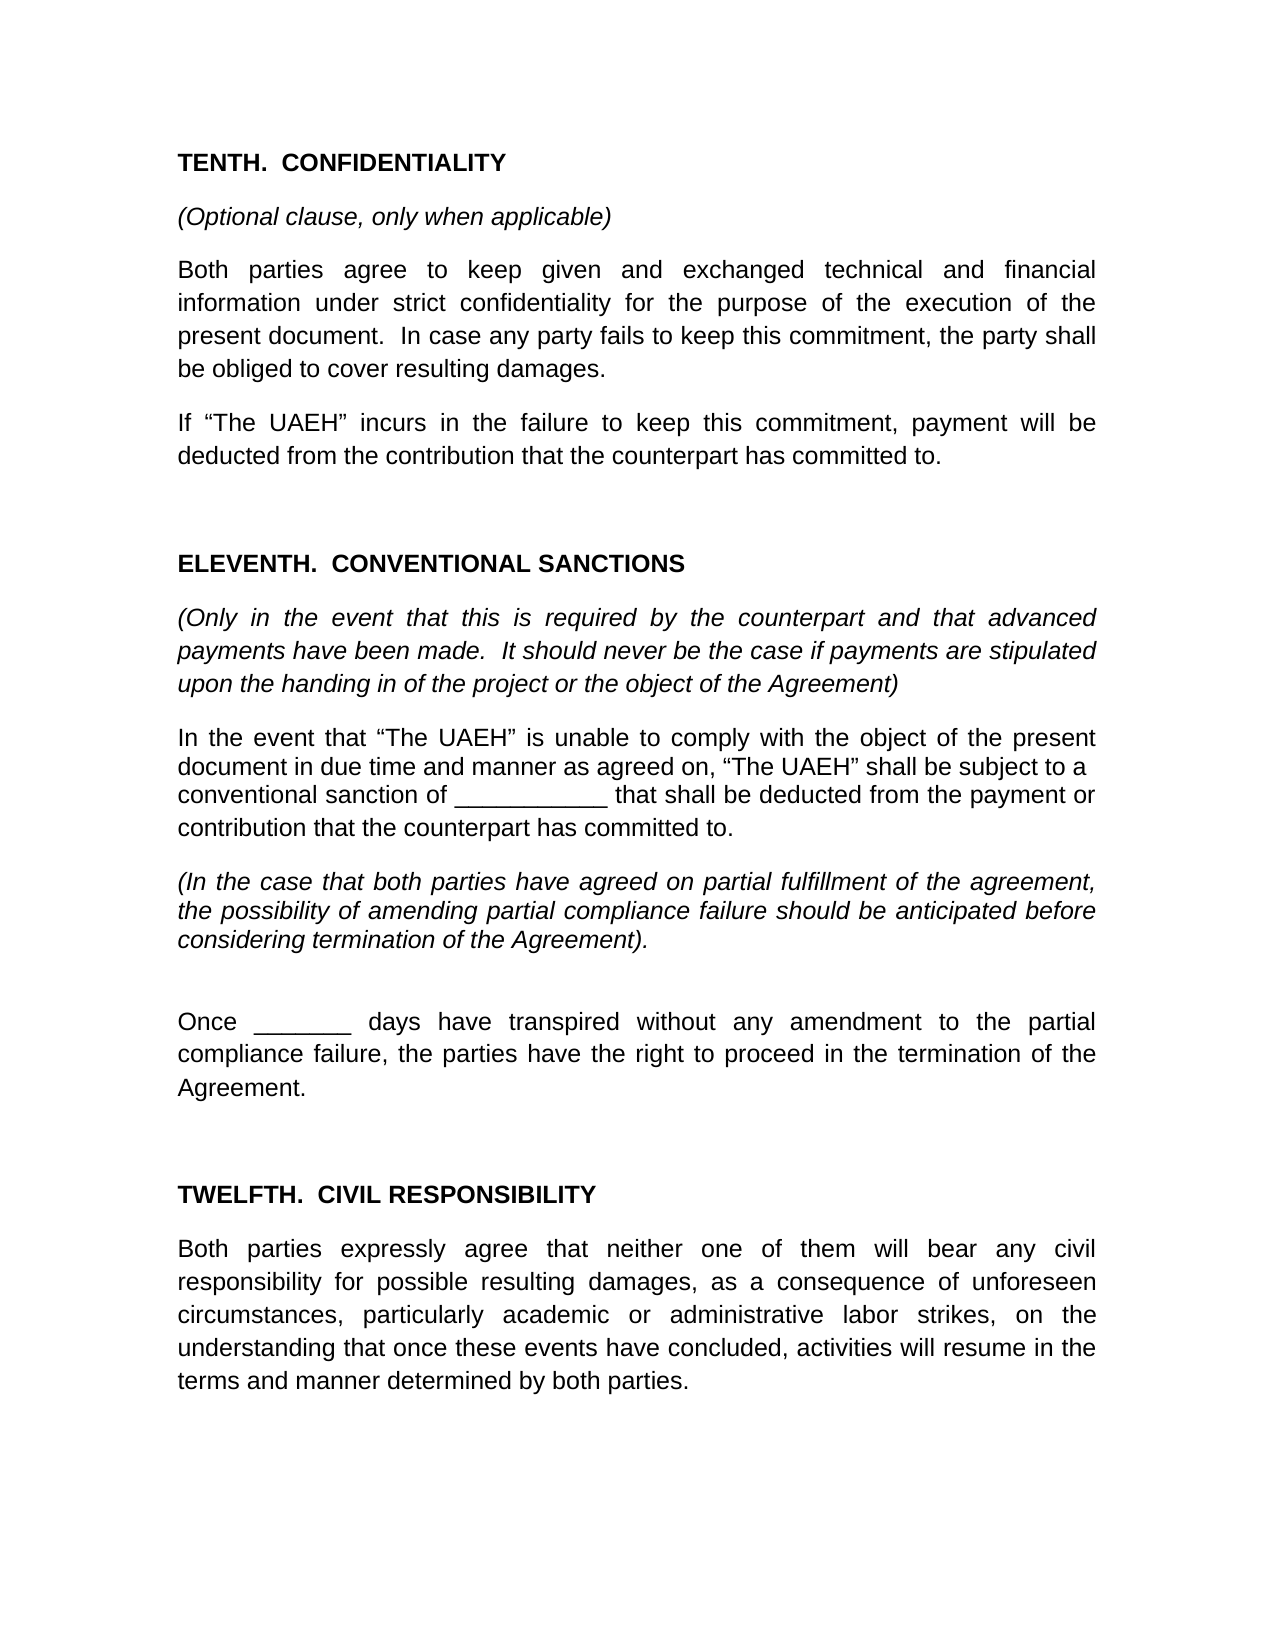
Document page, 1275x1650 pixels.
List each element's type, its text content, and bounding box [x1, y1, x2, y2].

text ELEVENTH. CONVENTIONAL SANCTIONS [177, 549, 1098, 578]
text conventional sanction of ___________ that shall be deducted from the payment or contribution that the counterpart has committed to. [177, 780, 1098, 842]
text Once _______ days have transpired without any amendment to the partial compliance failure, the parties have the right to proceed in the termination of the Agreement. [177, 1006, 1098, 1101]
text TENTH. CONFIDENTIALITY [177, 148, 1098, 176]
text TWELFTH. CIVIL RESPONSIBILITY [177, 1180, 1098, 1209]
text (Optional clause, only when applicable) [177, 201, 1098, 230]
text If “The UAEH” incurs in the failure to keep this commitment, payment will be deducted from the contribution that the counterpart has committed to. [177, 408, 1098, 470]
text (In the case that both parties have agreed on partial fulfillment of the agreement, the possibility of amending partial compliance failure should be anticipated before considering termination of the Agreement). [177, 867, 1098, 953]
text (Only in the event that this is required by the counterpart and that advanced payments have been made. It should never be the case if payments are stipulated upon the handing in of the project or the object of the Agreement) [177, 603, 1098, 698]
text Both parties agree to keep given and exchanged technical and financial information under strict confidentiality for the purpose of the execution of the present document. In case any party fails to keep this commitment, the party shall be obliged to cover resulting damages. [177, 255, 1098, 383]
text In the event that “The UAEH” is unable to comply with the object of the present document in due time and manner as agreed on, “The UAEH” shall be subject to a [177, 723, 1098, 780]
text Both parties expressly agree that neither one of them will bear any civil responsibility for possible resulting damages, as a consequence of unforeseen circumstances, particularly academic or administrative labor strikes, on the understanding that once these events have concluded, activities will resume in the terms and manner determined by both parties. [177, 1234, 1098, 1395]
